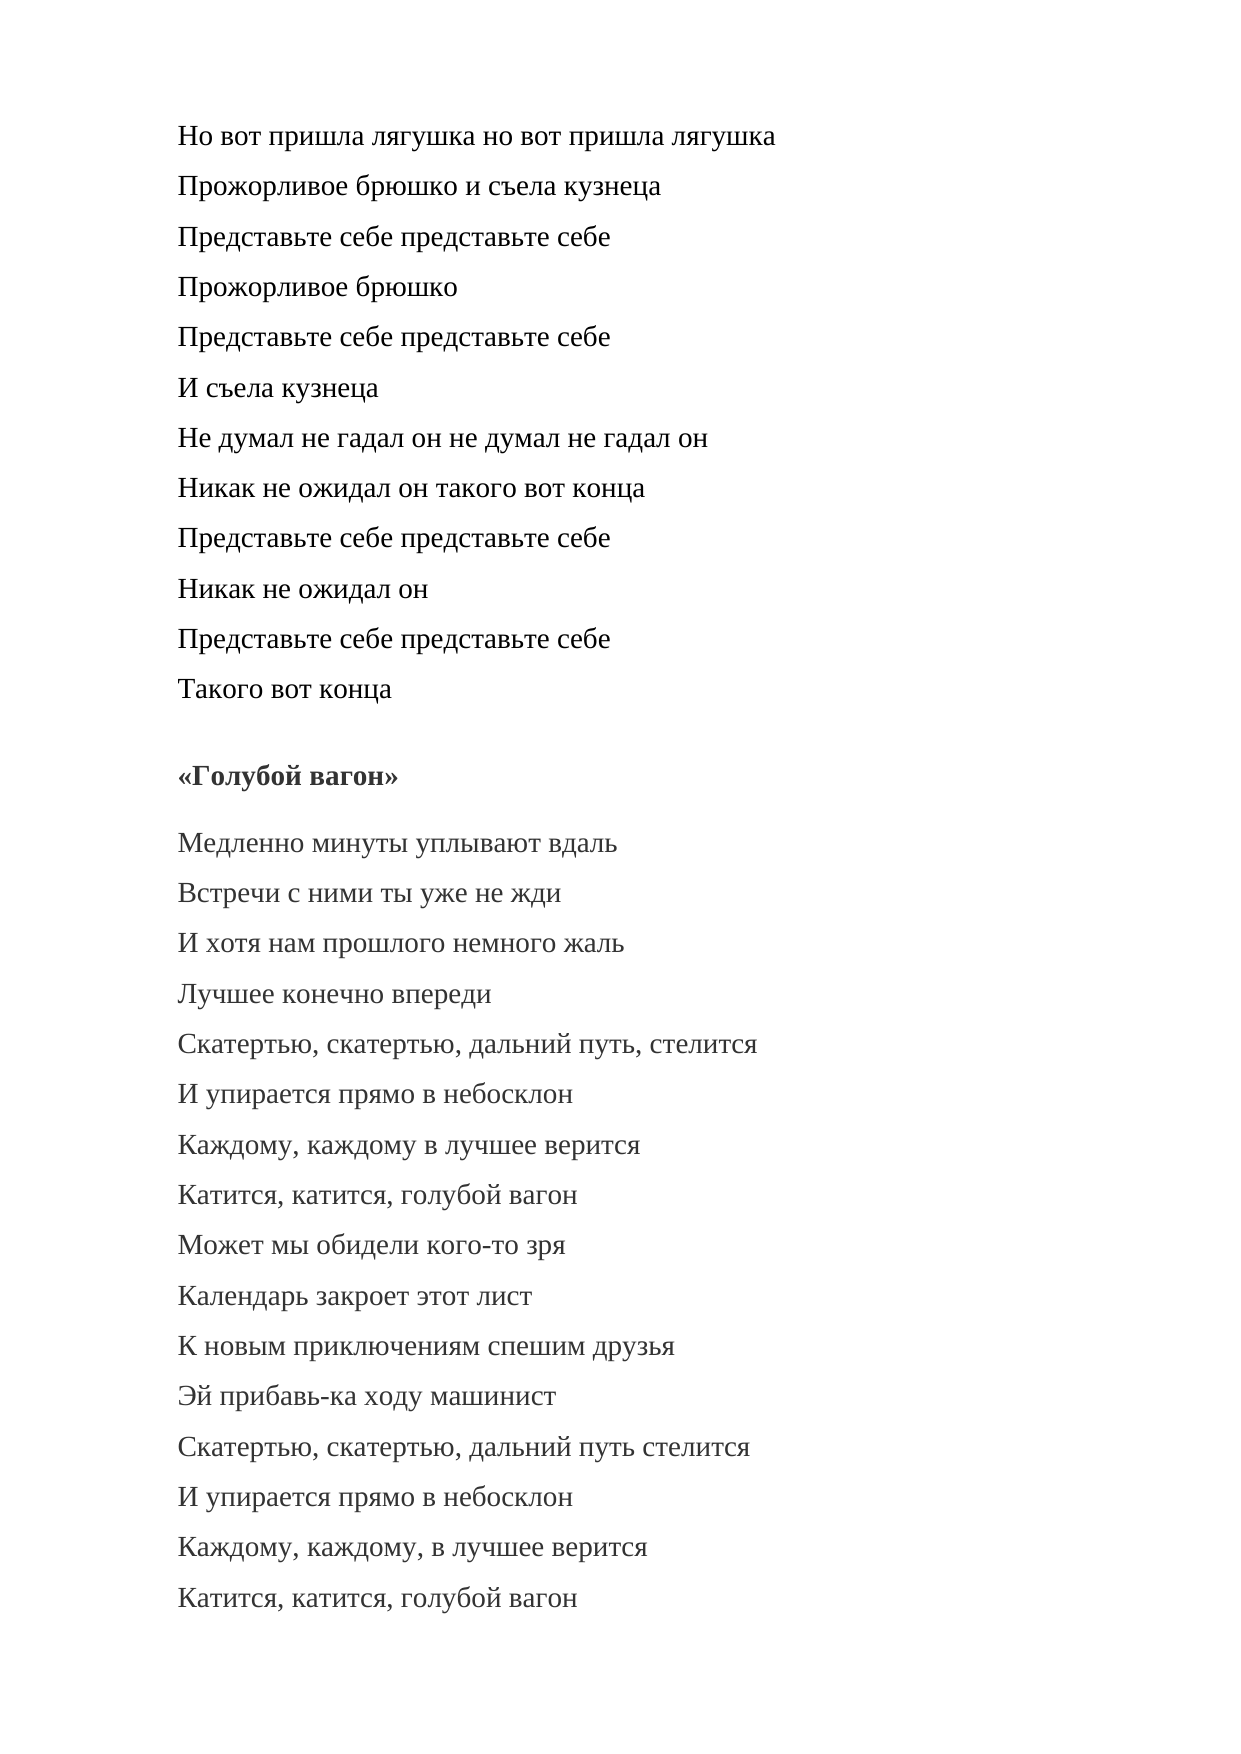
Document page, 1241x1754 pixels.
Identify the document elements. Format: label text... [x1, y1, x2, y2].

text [177, 825, 1152, 1613]
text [177, 118, 1152, 705]
subtitle «Голубой вагон» [177, 758, 1152, 791]
